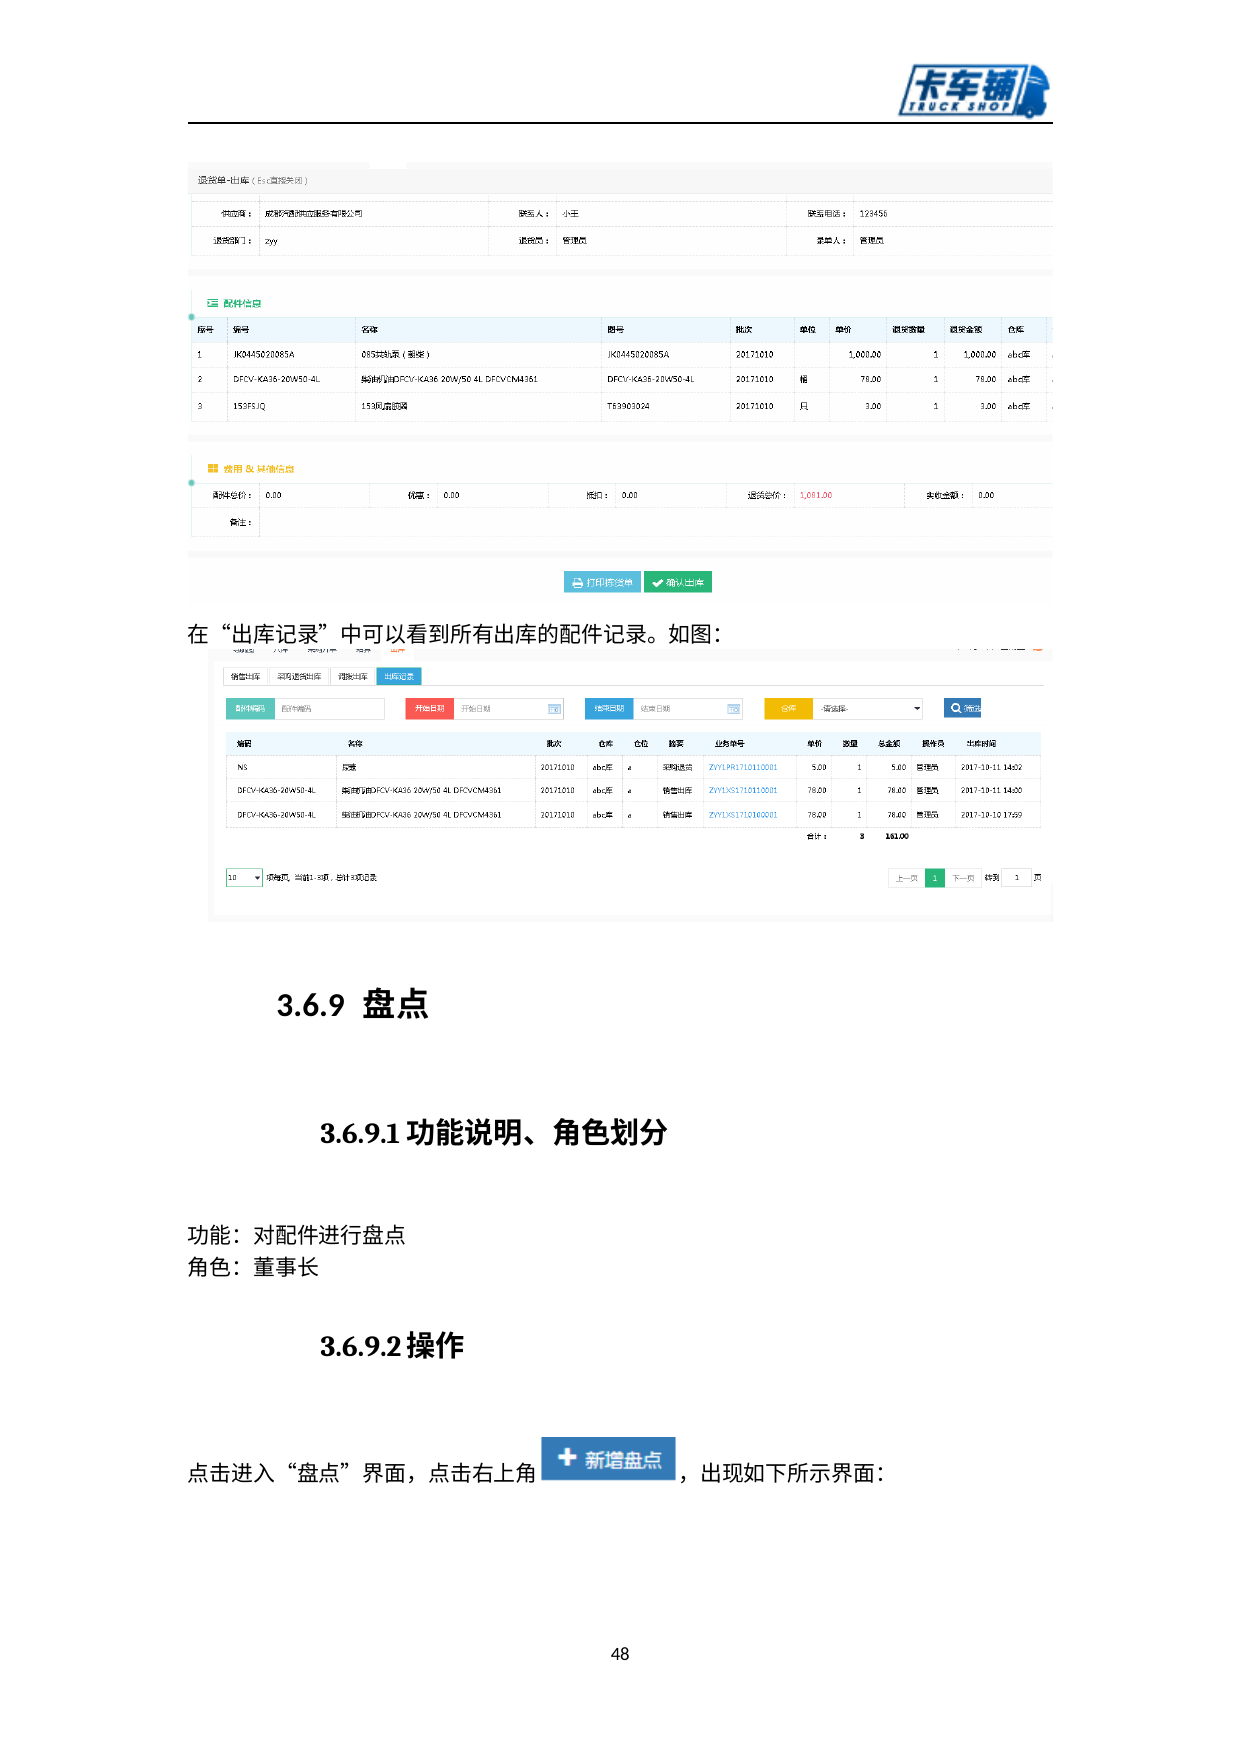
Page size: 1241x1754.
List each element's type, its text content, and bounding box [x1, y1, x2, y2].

picture [187, 162, 1053, 605]
text 在“出库记录”中可以看到所有出库的配件记录。如图： [187, 617, 1053, 649]
picture [537, 1437, 679, 1482]
text 点击进入“盘点”界面，点击右上角，出现如下所示界面： [187, 1430, 1053, 1495]
subtitle 功能说明、角色划分 [320, 1098, 1053, 1163]
text 角色：董事长 [187, 1250, 1053, 1282]
text 功能：对配件进行盘点 [187, 1217, 1053, 1250]
picture [187, 649, 1053, 922]
subtitle 盘点 [276, 969, 1053, 1034]
subtitle 操作 [320, 1311, 1053, 1376]
picture [895, 59, 1053, 120]
